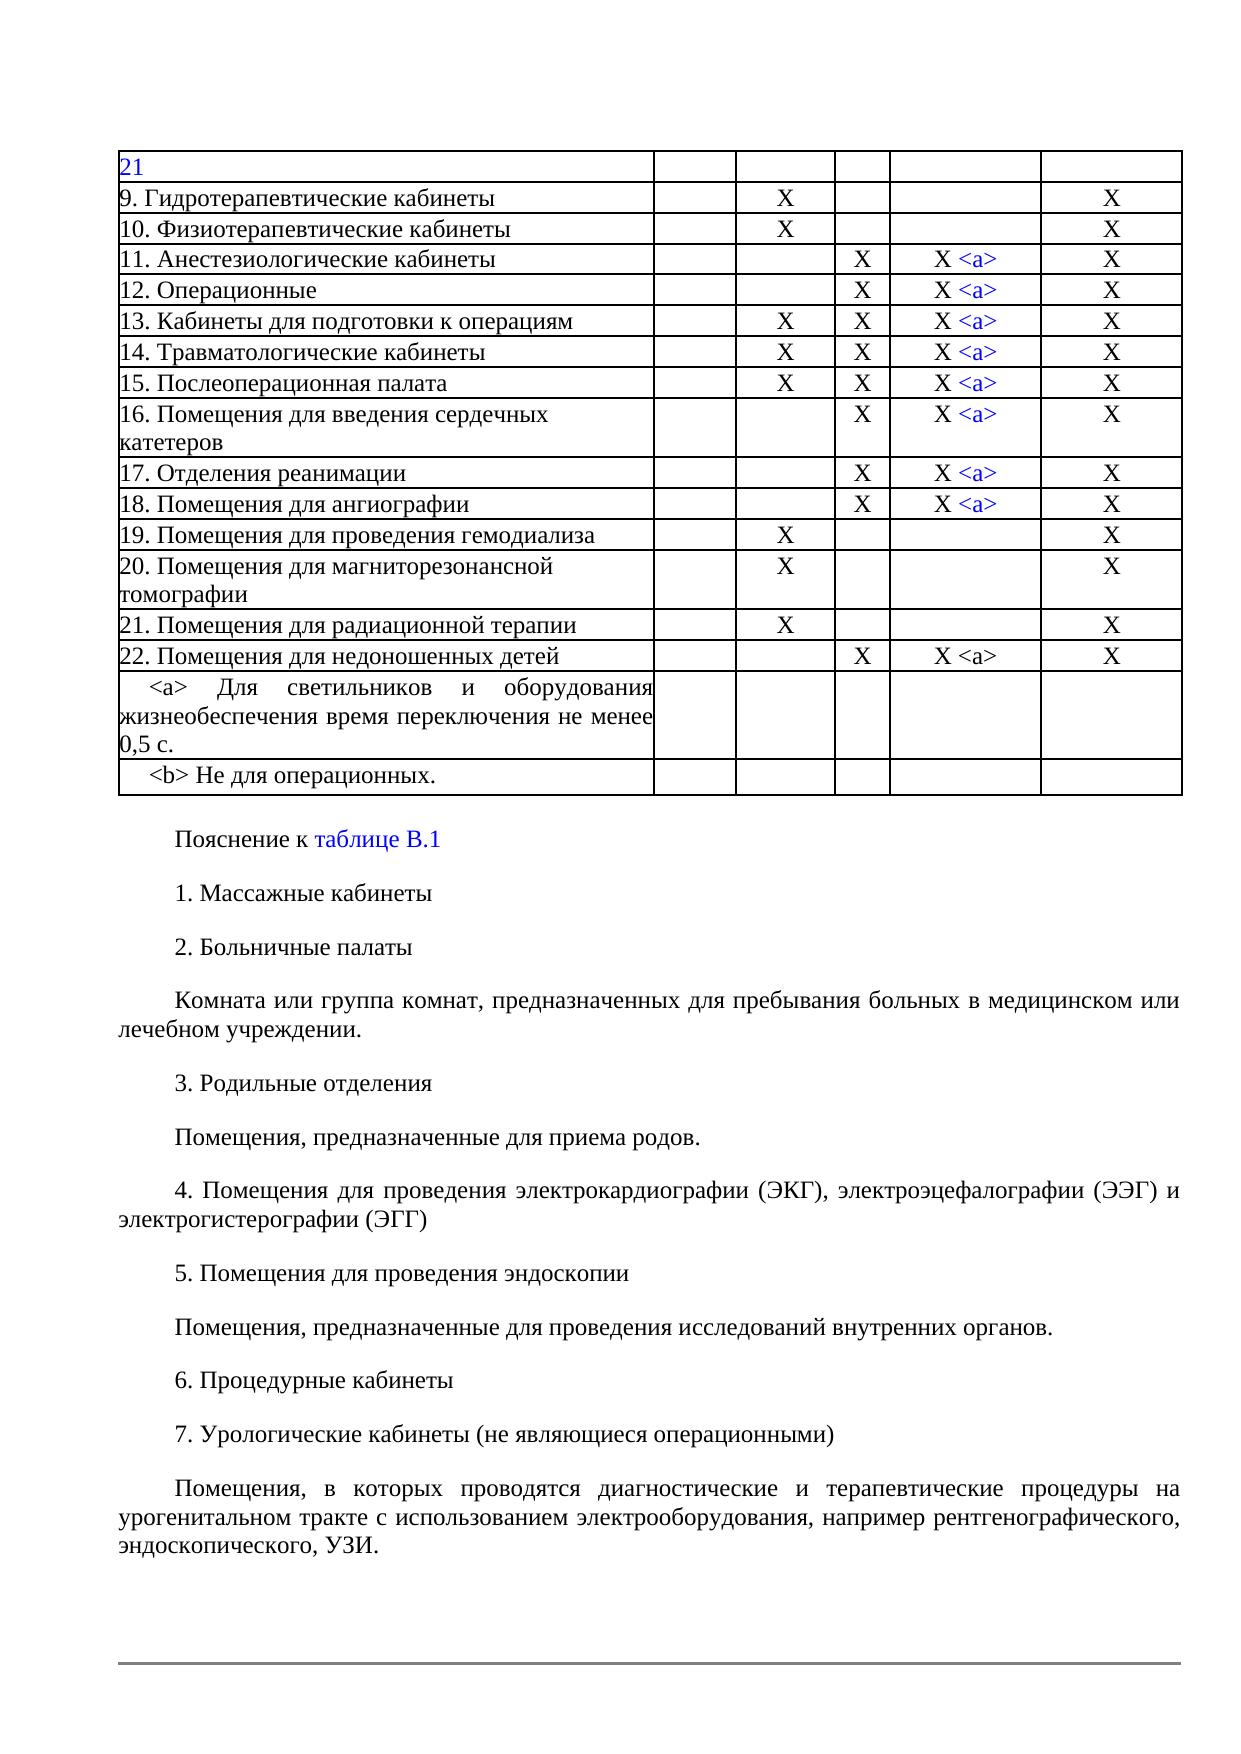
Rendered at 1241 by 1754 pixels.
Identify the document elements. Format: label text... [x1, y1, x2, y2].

text Комната или группа комнат, предназначенных для пребывания больных в медицинском или лечебном учреждении. [118, 986, 1181, 1043]
table_cell X [836, 275, 889, 304]
table_cell X [1042, 214, 1181, 242]
table_cell [655, 610, 735, 639]
table_cell [655, 399, 735, 456]
table_cell X [737, 610, 834, 639]
text 3. Родильные отделения [118, 1068, 1181, 1097]
table_cell 20. Помещения для магниторезонансной томографии [120, 551, 653, 608]
text 7. Урологические кабинеты (не являющиеся операционными) [118, 1419, 1181, 1448]
table_cell [836, 183, 889, 212]
table_cell 18. Помещения для ангиографии [120, 489, 653, 518]
table_cell [655, 245, 735, 273]
text 5. Помещения для проведения эндоскопии [118, 1258, 1181, 1287]
table_cell [891, 672, 1040, 758]
table_cell [655, 275, 735, 304]
table_cell [655, 152, 735, 181]
table_cell X [737, 152, 834, 181]
table_cell [655, 183, 735, 212]
table_cell X <a> [891, 245, 1040, 273]
table_cell [655, 214, 735, 242]
text 4. Помещения для проведения электрокардиографии (ЭКГ), электроэцефалографии (ЭЭГ) и электрогистерографии (ЭГГ) [118, 1176, 1181, 1233]
table_cell 22. Помещения для недоношенных детей [120, 641, 653, 670]
table_cell X [836, 458, 889, 487]
table_cell 19. Помещения для проведения гемодиализа [120, 520, 653, 549]
table_cell [655, 306, 735, 335]
table_cell <a> Для светильников и оборудования жизнеобеспечения время переключения не менее 0,5 с. [120, 672, 653, 758]
table_cell [655, 520, 735, 549]
table_cell [737, 399, 834, 456]
table_cell <b> Не для операционных. [120, 760, 653, 793]
table_cell [836, 760, 889, 793]
table_cell X [1042, 368, 1181, 397]
table_cell 9. Гидротерапевтические кабинеты [120, 183, 653, 212]
table_cell 12. Операционные [120, 275, 653, 304]
table_cell [836, 610, 889, 639]
table_cell X [737, 214, 834, 242]
table_cell X <a> [891, 489, 1040, 518]
table_cell [737, 641, 834, 670]
table_cell X [737, 520, 834, 549]
text Помещения, в которых проводятся диагностические и терапевтические процедуры на урогенитальном тракте с использованием электрооборудования, например рентгенографического, эндоскопического, УЗИ. [118, 1473, 1181, 1559]
table_cell [655, 489, 735, 518]
table_cell X [1042, 399, 1181, 456]
table_cell X [1042, 458, 1181, 487]
table_cell X [737, 337, 834, 366]
table_cell [836, 214, 889, 242]
table_cell X [836, 399, 889, 456]
table_cell X [836, 337, 889, 366]
table_cell X <a> [891, 337, 1040, 366]
table_cell X <a> [891, 275, 1040, 304]
table_cell X <a> [891, 641, 1040, 670]
table_cell [655, 760, 735, 793]
table_cell [737, 275, 834, 304]
table_cell X <a> [891, 368, 1040, 397]
table_cell 15. Послеоперационная палата [120, 368, 653, 397]
table_cell X [1042, 520, 1181, 549]
text 1. Массажные кабинеты [118, 878, 1181, 907]
table_cell [836, 520, 889, 549]
table_cell X [1042, 183, 1181, 212]
table_cell X [1042, 245, 1181, 273]
table_cell 16. Помещения для введения сердечных катетеров [120, 399, 653, 456]
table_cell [120, 152, 653, 181]
text 6. Процедурные кабинеты [118, 1366, 1181, 1394]
table_cell [737, 458, 834, 487]
table_cell [836, 551, 889, 608]
text Пояснение к таблице B.1 [118, 824, 1181, 853]
table_cell 14. Травматологические кабинеты [120, 337, 653, 366]
table_cell X [1042, 306, 1181, 335]
text Помещения, предназначенные для приема родов. [118, 1122, 1181, 1151]
table_cell X [836, 245, 889, 273]
table_cell [836, 672, 889, 758]
table_cell [891, 610, 1040, 639]
text Помещения, предназначенные для проведения исследований внутренних органов. [118, 1312, 1181, 1341]
table_cell [891, 551, 1040, 608]
table_cell [891, 520, 1040, 549]
table_cell [655, 337, 735, 366]
text 2. Больничные палаты [118, 932, 1181, 961]
table_cell [655, 458, 735, 487]
table_cell X [737, 368, 834, 397]
table_cell [655, 641, 735, 670]
table_cell 11. Анестезиологические кабинеты [120, 245, 653, 273]
table_cell [737, 489, 834, 518]
table_cell X [836, 641, 889, 670]
table_cell X [836, 368, 889, 397]
table_cell [1042, 672, 1181, 758]
table_cell X [1042, 489, 1181, 518]
table_cell X [1042, 275, 1181, 304]
table_cell 21. Помещения для радиационной терапии [120, 610, 653, 639]
table_cell [891, 760, 1040, 793]
table_cell [891, 214, 1040, 242]
table_cell 17. Отделения реанимации [120, 458, 653, 487]
table_cell X [737, 551, 834, 608]
table_cell [891, 152, 1040, 181]
table_cell [737, 672, 834, 758]
table_cell [737, 245, 834, 273]
table_cell X [1042, 641, 1181, 670]
table_cell X [737, 306, 834, 335]
table_cell X [1042, 610, 1181, 639]
table_cell X [737, 183, 834, 212]
table_cell X [1042, 152, 1181, 181]
table_cell [836, 152, 889, 181]
table_cell X [1042, 337, 1181, 366]
table_cell X [836, 489, 889, 518]
table_cell [655, 368, 735, 397]
table_cell 13. Кабинеты для подготовки к операциям [120, 306, 653, 335]
table_cell [1042, 760, 1181, 793]
table_cell [655, 551, 735, 608]
table_cell [891, 183, 1040, 212]
table_cell X <a> [891, 306, 1040, 335]
table_cell X [836, 306, 889, 335]
table_cell 10. Физиотерапевтические кабинеты [120, 214, 653, 242]
table_cell X <a> [891, 458, 1040, 487]
table_cell X [1042, 551, 1181, 608]
table_cell X <a> [891, 399, 1040, 456]
table_cell [655, 672, 735, 758]
table_cell [737, 760, 834, 793]
